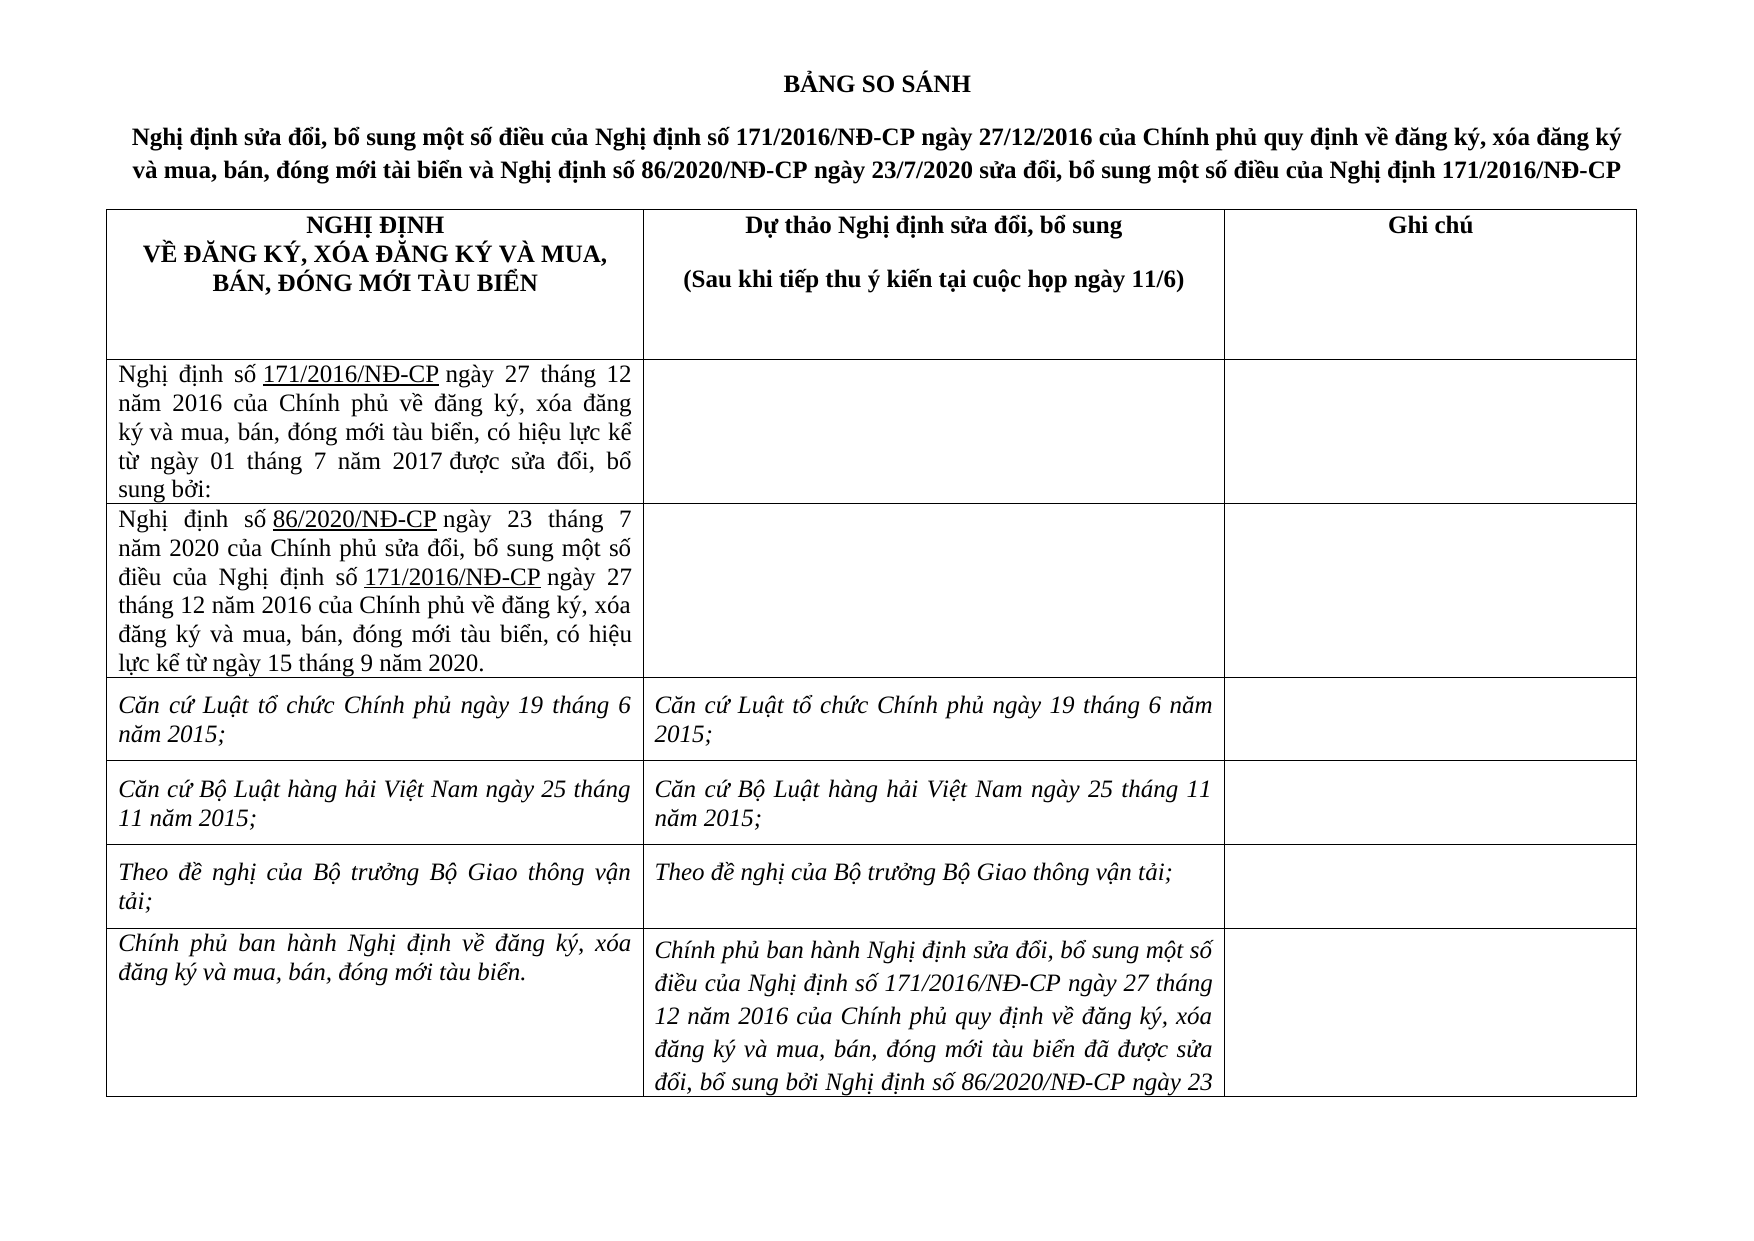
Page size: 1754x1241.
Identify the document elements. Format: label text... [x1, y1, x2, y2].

table_header Ghi chú [1225, 210, 1636, 358]
table_cell [644, 360, 1224, 503]
table_cell [1225, 761, 1636, 844]
table_cell Theo đề nghị của Bộ trưởng Bộ Giao thông vận tải; [644, 845, 1224, 927]
table_cell [1225, 504, 1636, 677]
table_cell Căn cứ Luật tổ chức Chính phủ ngày 19 tháng 6 năm 2015; [107, 678, 643, 760]
table_header Dự thảo Nghị định sửa đổi, bổ sung (Sau khi tiếp thu ý kiến tại cuộc họp ngày 11/6) [644, 210, 1224, 358]
text BẢNG SO SÁNH [118, 69, 1636, 97]
table_cell [1225, 678, 1636, 760]
table_cell Căn cứ Bộ Luật hàng hải Việt Nam ngày 25 tháng 11 năm 2015; [644, 761, 1224, 844]
table_cell Căn cứ Luật tổ chức Chính phủ ngày 19 tháng 6 năm 2015; [644, 678, 1224, 760]
table_cell Theo đề nghị của Bộ trưởng Bộ Giao thông vận tải; [107, 845, 643, 927]
table_cell [1225, 929, 1636, 1096]
table_cell Căn cứ Bộ Luật hàng hải Việt Nam ngày 25 tháng 11 năm 2015; [107, 761, 643, 844]
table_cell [644, 929, 1224, 1096]
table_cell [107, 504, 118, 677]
table_cell [1225, 360, 1636, 503]
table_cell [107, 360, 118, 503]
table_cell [107, 929, 643, 1096]
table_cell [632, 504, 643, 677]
table_cell [644, 504, 1224, 677]
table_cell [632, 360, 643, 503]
text Nghị định sửa đổi, bổ sung một số điều của Nghị định số 171/2016/NĐ-CP ngày 27/12/2016 của Chính phủ quy định về đăng ký, xóa đăng ký và mua, bán, đóng mới tài biển và Nghị định số 86/2020/NĐ-CP ngày 23/7/2020 sửa đổi, bổ sung một số điều của Nghị định 171/2016/NĐ-CP [118, 122, 1636, 184]
table_cell [1225, 845, 1636, 927]
table_header NGHỊ ĐỊNH VỀ ĐĂNG KÝ, XÓA ĐĂNG KÝ VÀ MUA, BÁN, ĐÓNG MỚI TÀU BIỂN [107, 210, 643, 358]
